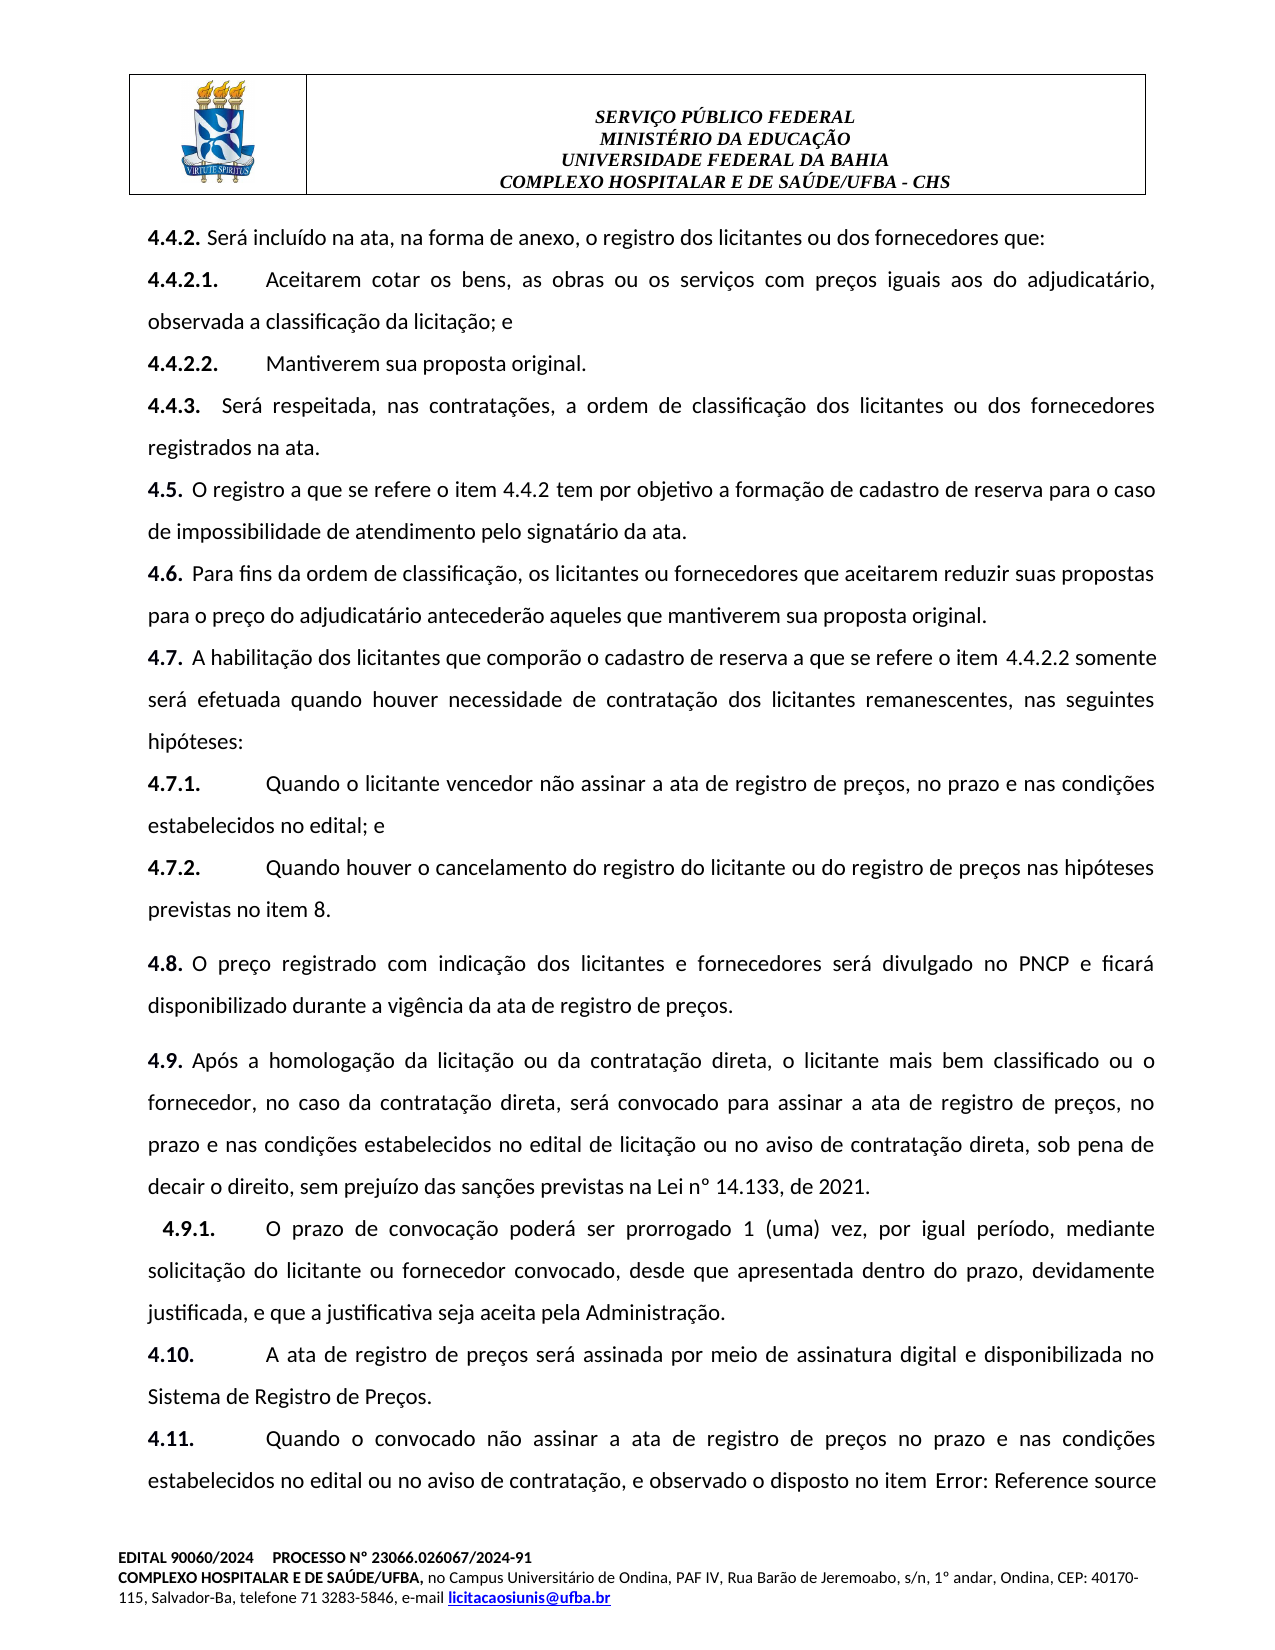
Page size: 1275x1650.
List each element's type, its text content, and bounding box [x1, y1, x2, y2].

list O registro a que se refere o item 4.4.2 tem por objetivo a formação de cadastro de reserva para o caso de impossibilidade de atendimento pelo signatário da ata. [148, 475, 1157, 545]
list Quando houver o cancelamento do registro do licitante ou do registro de preços nas hipóteses previstas no item 8. [148, 853, 1157, 923]
list O prazo de convocação poderá ser prorrogado 1 (uma) vez, por igual período, mediante solicitação do licitante ou fornecedor convocado, desde que apresentada dentro do prazo, devidamente justificada, e que a justificativa seja aceita pela Administração. [148, 1214, 1157, 1326]
list A habilitação dos licitantes que comporão o cadastro de reserva a que se refere o item 4.4.2.2 somente será efetuada quando houver necessidade de contratação dos licitantes remanescentes, nas seguintes hipóteses: [148, 643, 1157, 755]
list Mantiverem sua proposta original. [148, 349, 1157, 377]
list A ata de registro de preços será assinada por meio de assinatura digital e disponibilizada no Sistema de Registro de Preços. [148, 1340, 1157, 1410]
list Aceitarem cotar os bens, as obras ou os serviços com preços iguais aos do adjudicatário, observada a classificação da licitação; e [148, 265, 1157, 335]
list Para fins da ordem de classificação, os licitantes ou fornecedores que aceitarem reduzir suas propostas para o preço do adjudicatário antecederão aqueles que mantiverem sua proposta original. [148, 559, 1157, 629]
list Quando o licitante vencedor não assinar a ata de registro de preços, no prazo e nas condições estabelecidos no edital; e [148, 769, 1157, 839]
list Será respeitada, nas contratações, a ordem de classificação dos licitantes ou dos fornecedores registrados na ata. [148, 391, 1157, 461]
list O preço registrado com indicação dos licitantes e fornecedores será divulgado no PNCP e ficará disponibilizado durante a vigência da ata de registro de preços. [148, 949, 1157, 1019]
picture [181, 80, 255, 183]
list Após a homologação da licitação ou da contratação direta, o licitante mais bem classificado ou o fornecedor, no caso da contratação direta, será convocado para assinar a ata de registro de preços, no prazo e nas condições estabelecidos no edital de licitação ou no aviso de contratação direta, sob pena de decair o direito, sem prejuízo das sanções previstas na Lei nº 14.133, de 2021. [148, 1046, 1157, 1200]
list Será incluído na ata, na forma de anexo, o registro dos licitantes ou dos fornecedores que: [148, 223, 1157, 251]
